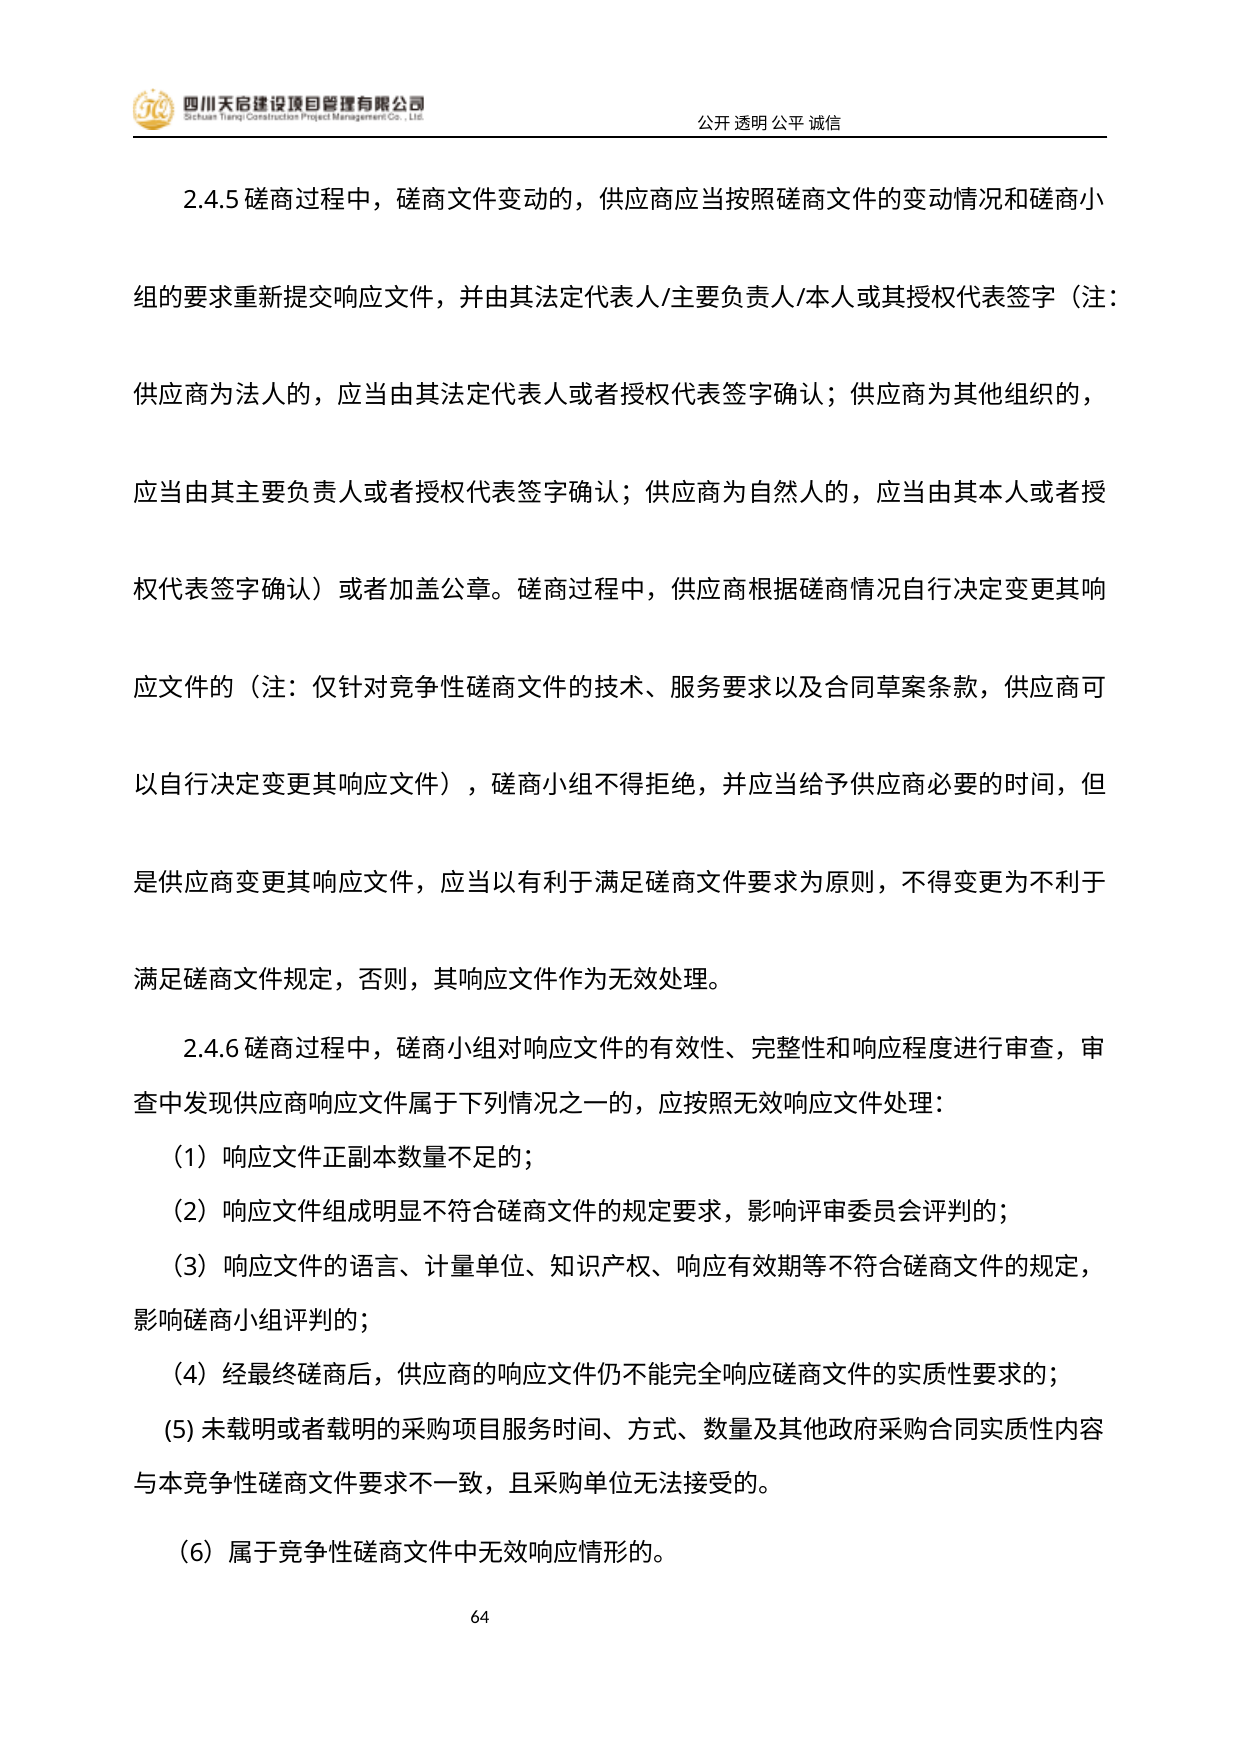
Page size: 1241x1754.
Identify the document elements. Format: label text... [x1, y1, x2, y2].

text （1）响应文件正副本数量不足的； [133, 1137, 1107, 1174]
text 2.4.5磋商过程中，磋商文件变动的，供应商应当按照磋商文件的变动情况和磋商小组的要求重新提交响应文件，并由其法定代表人/主要负责人/本人或其授权代表签字（注：供应商为法人的，应当由其法定代表人或者授权代表签字确认；供应商为其他组织的，应当由其主要负责人或者授权代表签字确认；供应商为自然人的，应当由其本人或者授权代表签字确认）或者加盖公章。磋商过程中，供应商根据磋商情况自行决定变更其响应文件的（注：仅针对竞争性磋商文件的技术、服务要求以及合同草案条款，供应商可以自行决定变更其响应文件），磋商小组不得拒绝，并应当给予供应商必要的时间，但是供应商变更其响应文件，应当以有利于满足磋商文件要求为原则，不得变更为不利于满足磋商文件规定，否则，其响应文件作为无效处理。 [133, 166, 1107, 1011]
text 2.4.6磋商过程中，磋商小组对响应文件的有效性、完整性和响应程度进行审查，审查中发现供应商响应文件属于下列情况之一的，应按照无效响应文件处理： [133, 1029, 1107, 1119]
text （3）响应文件的语言、计量单位、知识产权、响应有效期等不符合磋商文件的规定，影响磋商小组评判的； [133, 1246, 1107, 1337]
text （6）属于竞争性磋商文件中无效响应情形的。 [133, 1518, 1107, 1583]
picture [132, 88, 424, 130]
text （2）响应文件组成明显不符合磋商文件的规定要求，影响评审委员会评判的； [133, 1192, 1107, 1228]
text (5) 未载明或者载明的采购项目服务时间、方式、数量及其他政府采购合同实质性内容与本竞争性磋商文件要求不一致，且采购单位无法接受的。 [133, 1409, 1107, 1500]
text （4）经最终磋商后，供应商的响应文件仍不能完全响应磋商文件的实质性要求的； [133, 1355, 1107, 1391]
